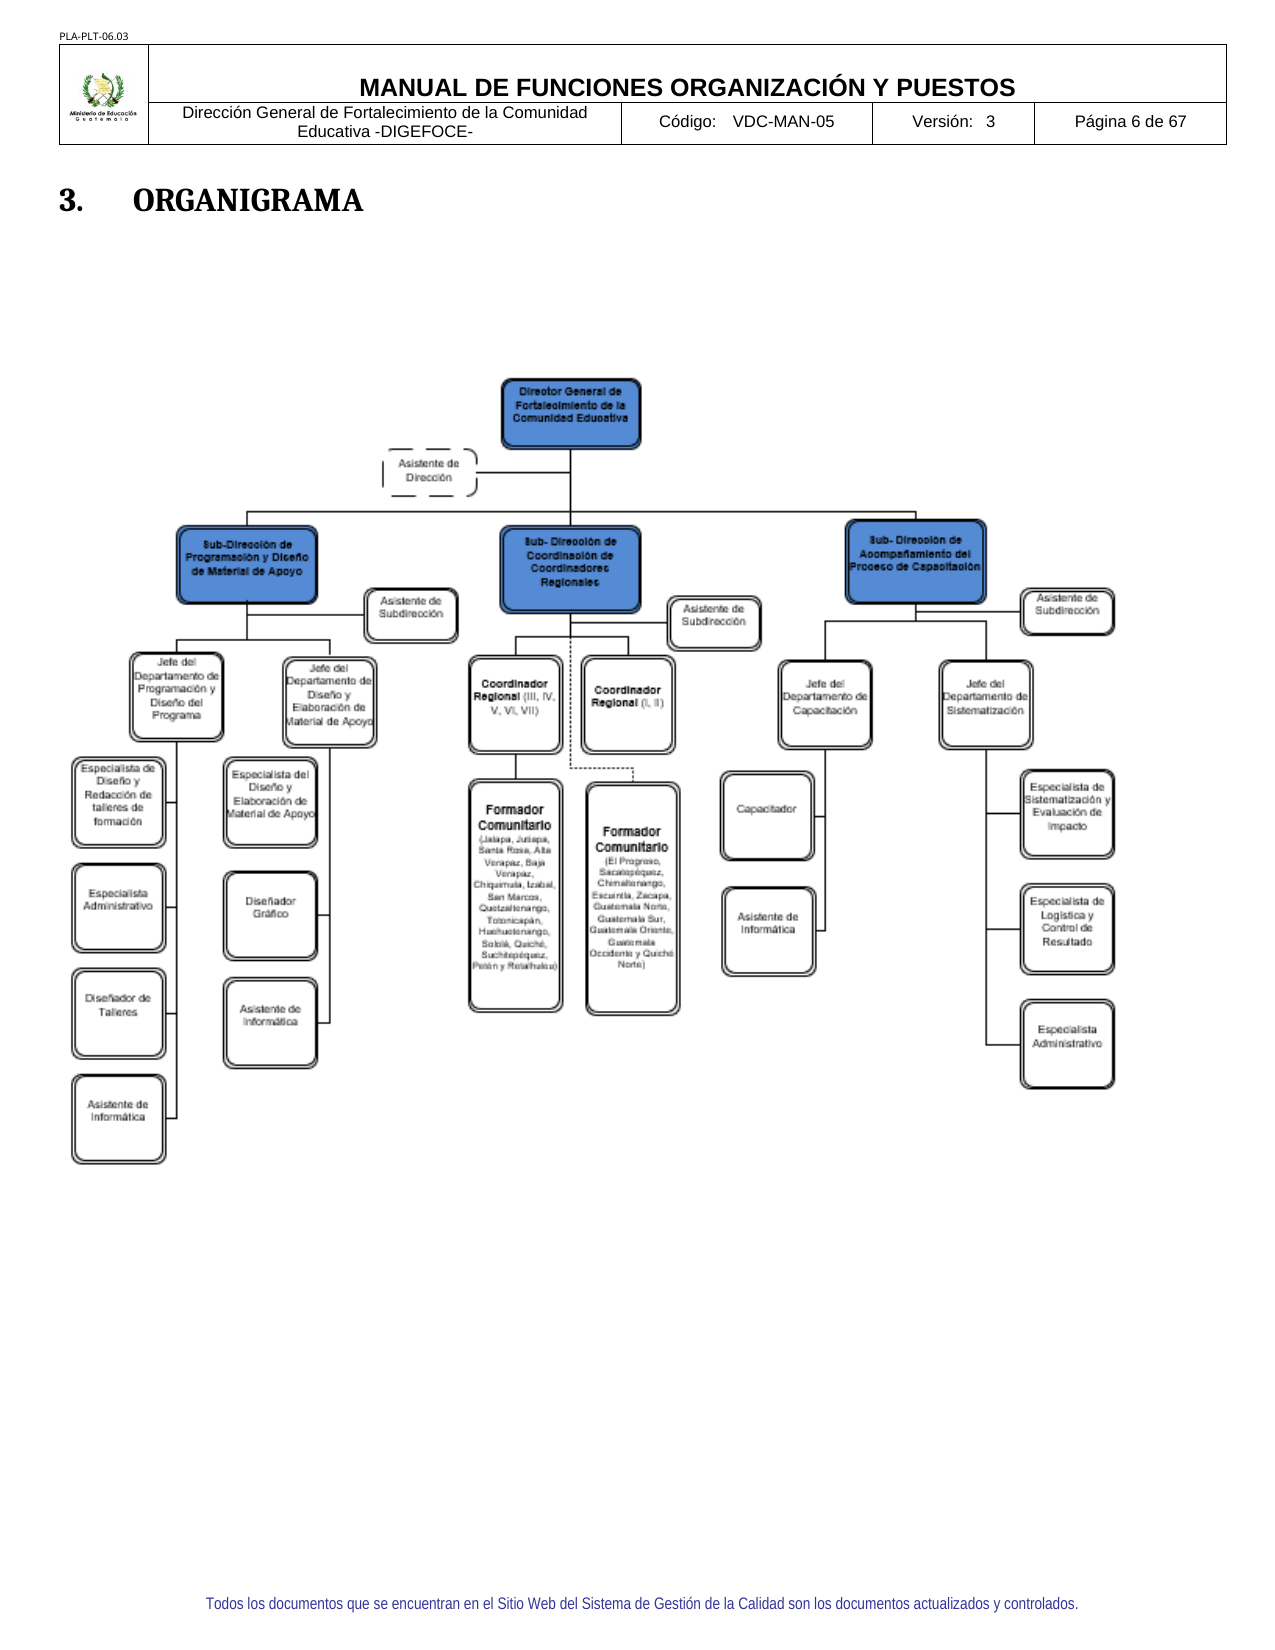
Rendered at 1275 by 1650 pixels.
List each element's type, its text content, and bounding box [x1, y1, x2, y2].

title 3. ORGANIGRAMA [59, 182, 1225, 220]
picture [68, 70, 140, 125]
picture [59, 358, 1131, 1182]
